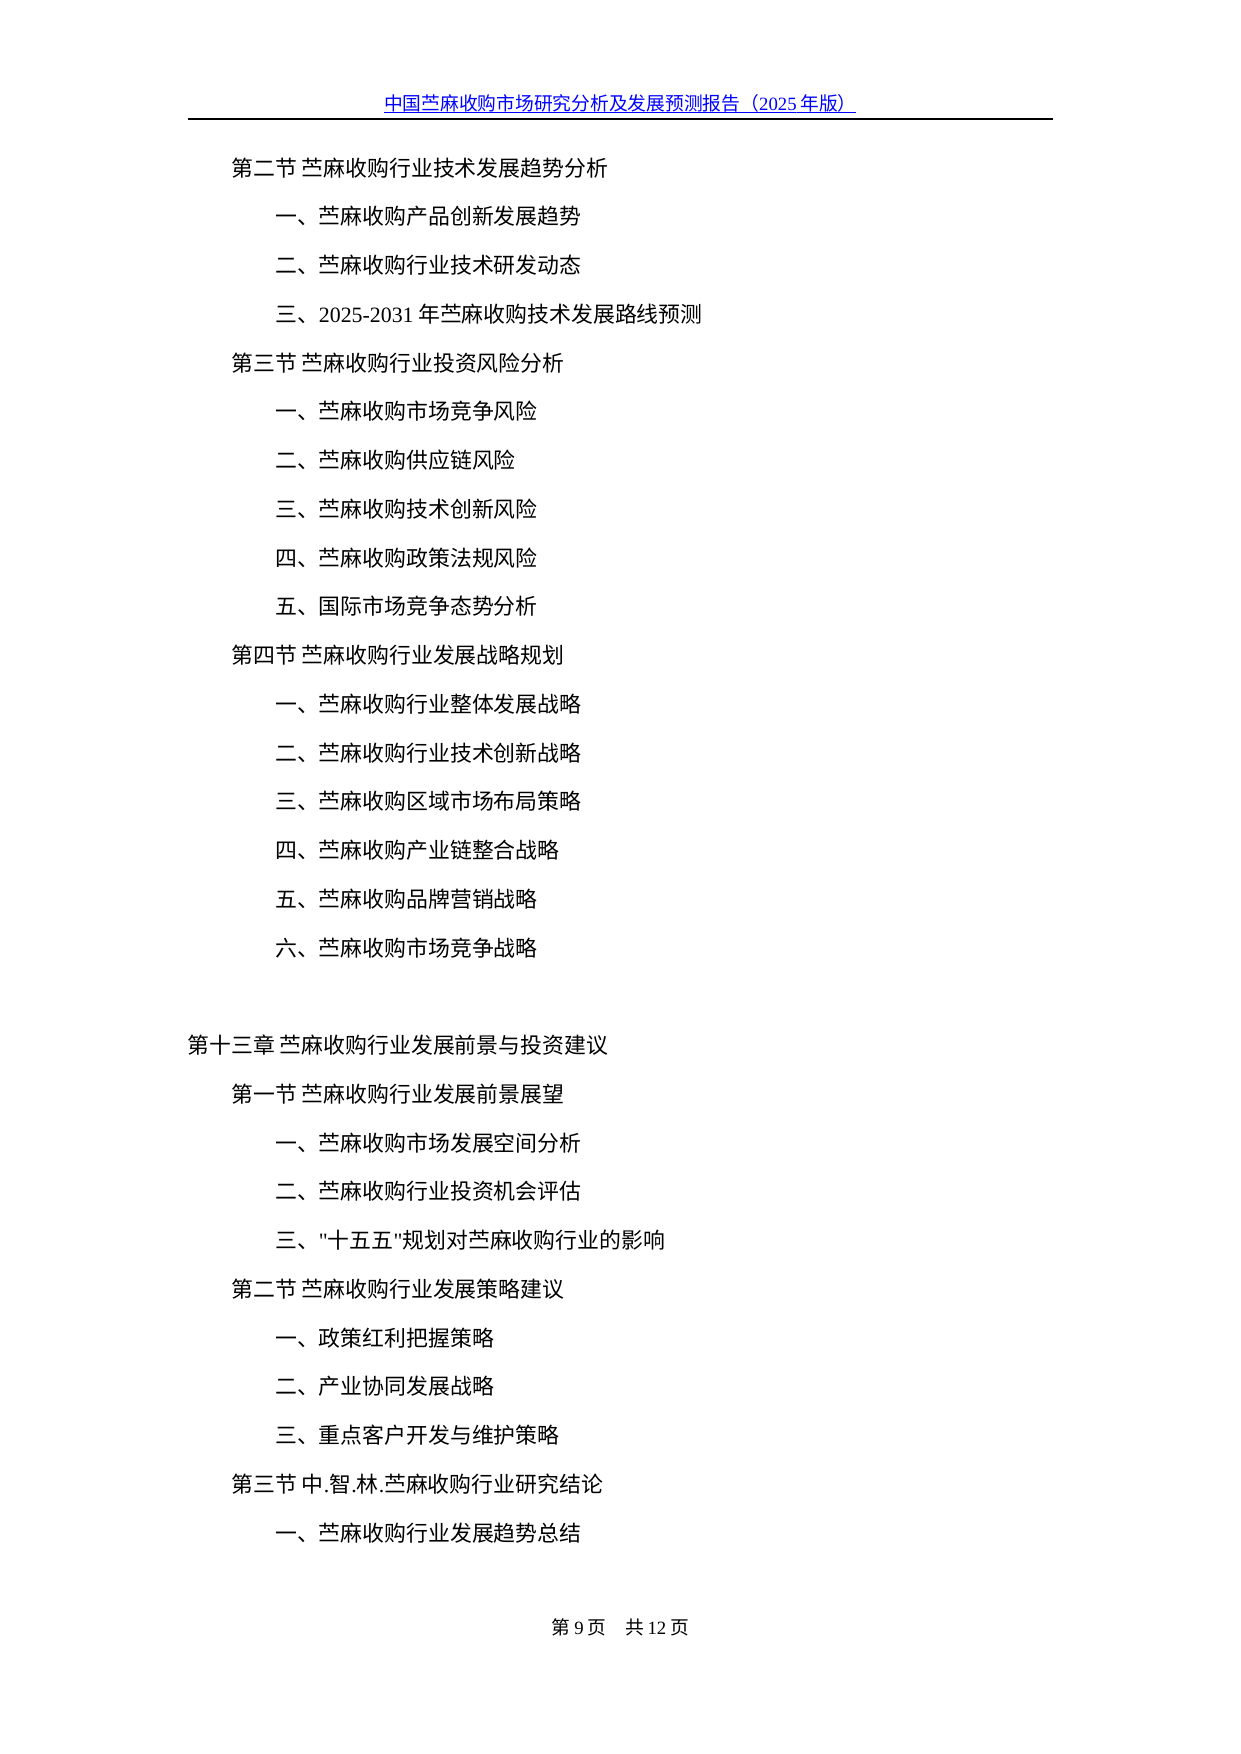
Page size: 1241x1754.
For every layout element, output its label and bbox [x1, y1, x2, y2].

text [187, 150, 1053, 1548]
